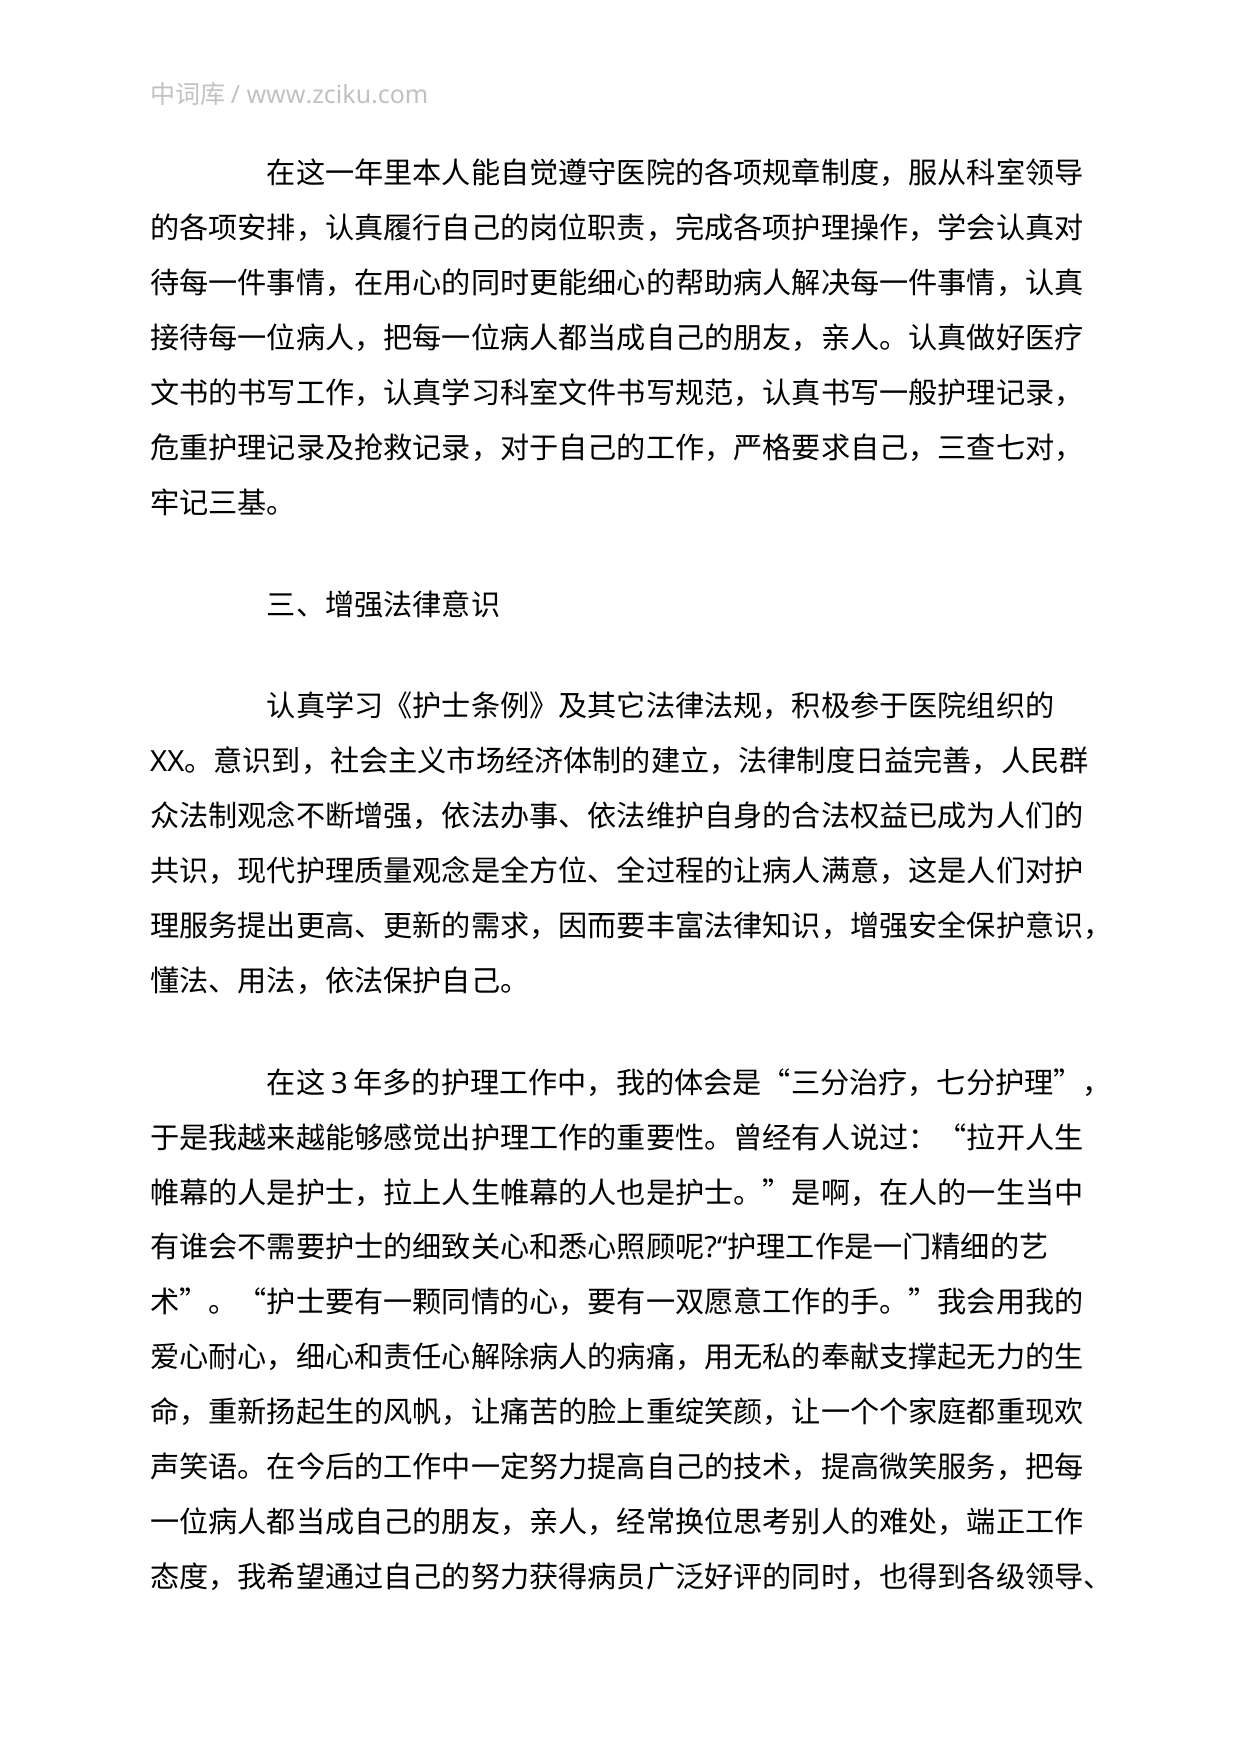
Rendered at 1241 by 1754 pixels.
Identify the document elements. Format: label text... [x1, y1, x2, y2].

text 认真学习《护士条例》及其它法律法规，积极参于医院组织的XX。意识到，社会主义市场经济体制的建立，法律制度日益完善，人民群众法制观念不断增强，依法办事、依法维护自身的合法权益已成为人们的共识，现代护理质量观念是全方位、全过程的让病人满意，这是人们对护理服务提出更高、更新的需求，因而要丰富法律知识，增强安全保护意识，懂法、用法，依法保护自己。 [150, 683, 1090, 1000]
text 三、增强法律意识 [150, 581, 1090, 623]
text 在这一年里本人能自觉遵守医院的各项规章制度，服从科室领导的各项安排，认真履行自己的岗位职责，完成各项护理操作，学会认真对待每一件事情，在用心的同时更能细心的帮助病人解决每一件事情，认真接待每一位病人，把每一位病人都当成自己的朋友，亲人。认真做好医疗文书的书写工作，认真学习科室文件书写规范，认真书写一般护理记录，危重护理记录及抢救记录，对于自己的工作，严格要求自己，三查七对，牢记三基。 [150, 150, 1090, 522]
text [150, 1059, 1090, 1596]
